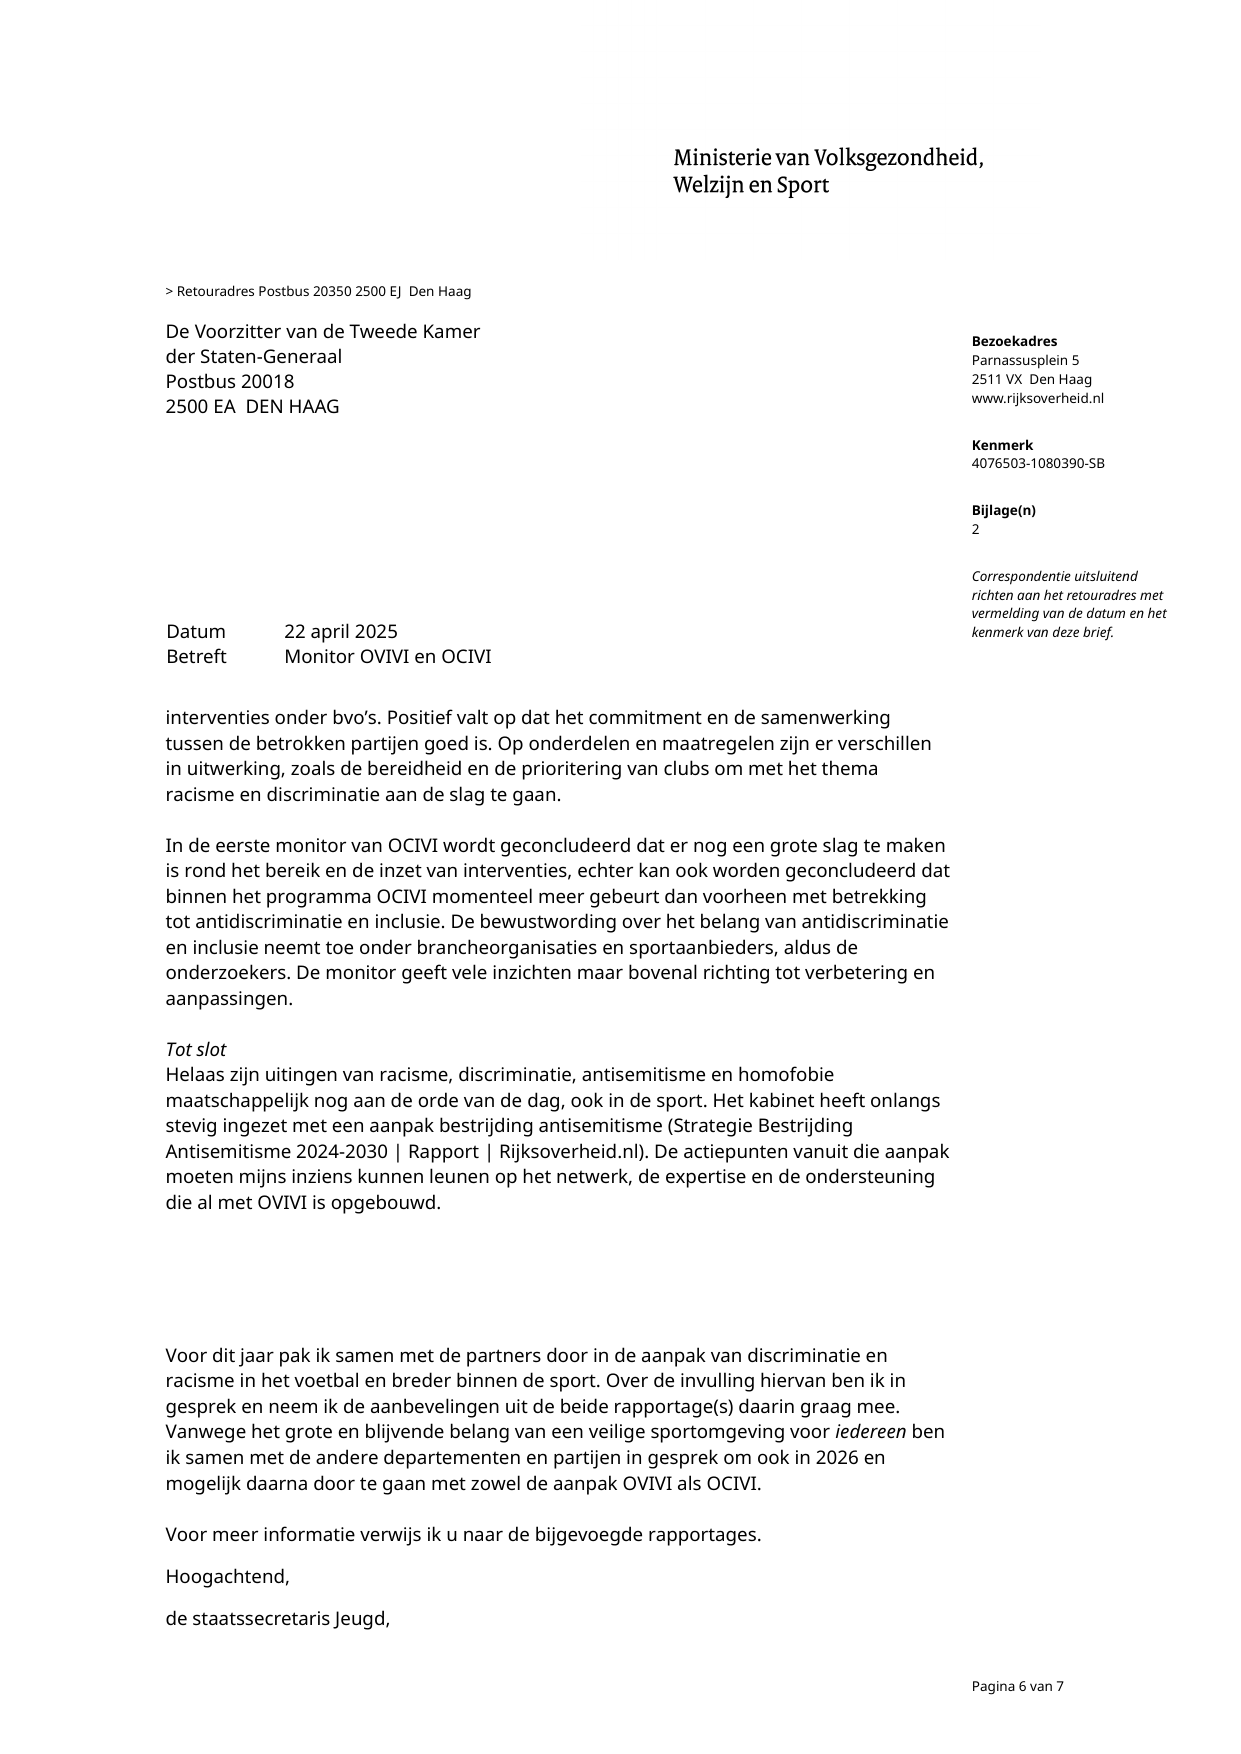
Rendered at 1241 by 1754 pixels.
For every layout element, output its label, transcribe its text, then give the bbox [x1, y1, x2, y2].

text Helaas zijn uitingen van racisme, discriminatie, antisemitisme en homofobie maatschappelijk nog aan de orde van de dag, ook in de sport. Het kabinet heeft onlangs stevig ingezet met een aanpak bestrijding antisemitisme (Strategie Bestrijding Antisemitisme 2024-2030 | Rapport | Rijksoverheid.nl). De actiepunten vanuit die aanpak moeten mijns inziens kunnen leunen op het netwerk, de expertise en de ondersteuning die al met OVIVI is opgebouwd. [165, 1062, 951, 1215]
text Voor dit jaar pak ik samen met de partners door in de aanpak van discriminatie en racisme in het voetbal en breder binnen de sport. Over de invulling hiervan ben ik in gesprek en neem ik de aanbevelingen uit de beide rapportage(s) daarin graag mee. Vanwege het grote en blijvende belang van een veilige sportomgeving voor iedereen ben ik samen met de andere departementen en partijen in gesprek om ook in 2026 en mogelijk daarna door te gaan met zowel de aanpak OVIVI als OCIVI. [165, 1342, 951, 1495]
text Tot slot [165, 1036, 951, 1062]
picture [581, 0, 1042, 260]
text In de eerste monitor van OCIVI wordt geconcludeerd dat er nog een grote slag te maken is rond het bereik en de inzet van interventies, echter kan ook worden geconcludeerd dat binnen het programma OCIVI momenteel meer gebeurt dan voorheen met betrekking tot antidiscriminatie en inclusie. De bewustwording over het belang van antidiscriminatie en inclusie neemt toe onder brancheorganisaties en sportaanbieders, aldus de onderzoekers. De monitor geeft vele inzichten maar bovenal richting tot verbetering en aanpassingen. [165, 832, 951, 1011]
text De monitor laat zien dat OVIVI met de aandacht voor discriminatie en racisme en de uitvoering van maatregelen in de afgelopen tijd een stap in de goede richting heeft gezet. Onder andere met de blijvende aandacht voor agendering en (technische) innovaties. Met de aanpak van OVIVI worden meer clubs en mensen bereikt met de boodschap dat racisme en discriminatie niet getolereerd wordt binnen het voetbal, de sport en de maatschappij. Ook zijn er verbeterpunten zoals het gebruik van de OVIVI-interventies onder bvo’s. Positief valt op dat het commitment en de samenwerking tussen de betrokken partijen goed is. Op onderdelen en maatregelen zijn er verschillen in uitwerking, zoals de bereidheid en de prioritering van clubs om met het thema racisme en discriminatie aan de slag te gaan. [165, 704, 951, 806]
text Voor meer informatie verwijs ik u naar de bijgevoegde rapportages. [165, 1521, 951, 1546]
text Hoogachtend, [165, 1563, 951, 1589]
text de staatssecretaris Jeugd, [165, 1605, 951, 1631]
